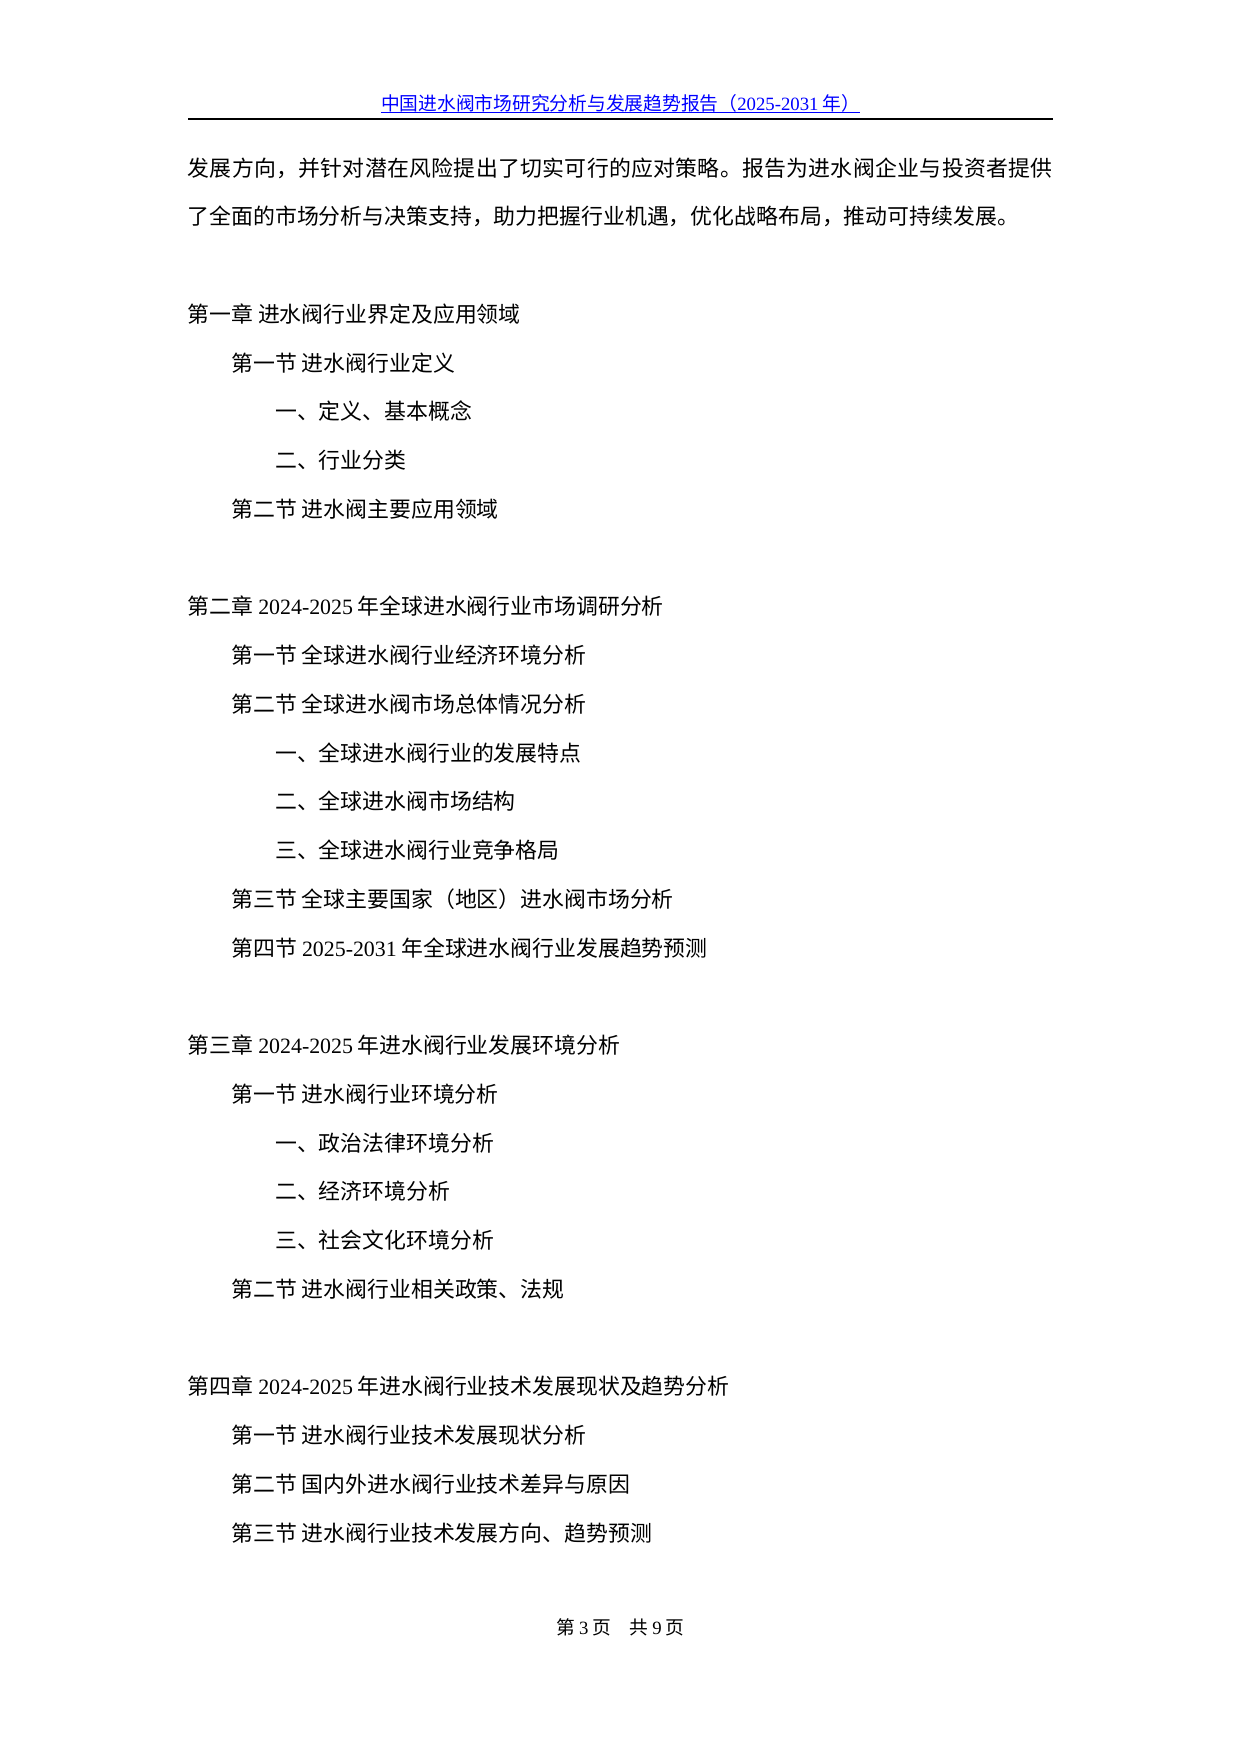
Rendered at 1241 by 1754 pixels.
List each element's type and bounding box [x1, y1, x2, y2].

text [187, 150, 1053, 1548]
